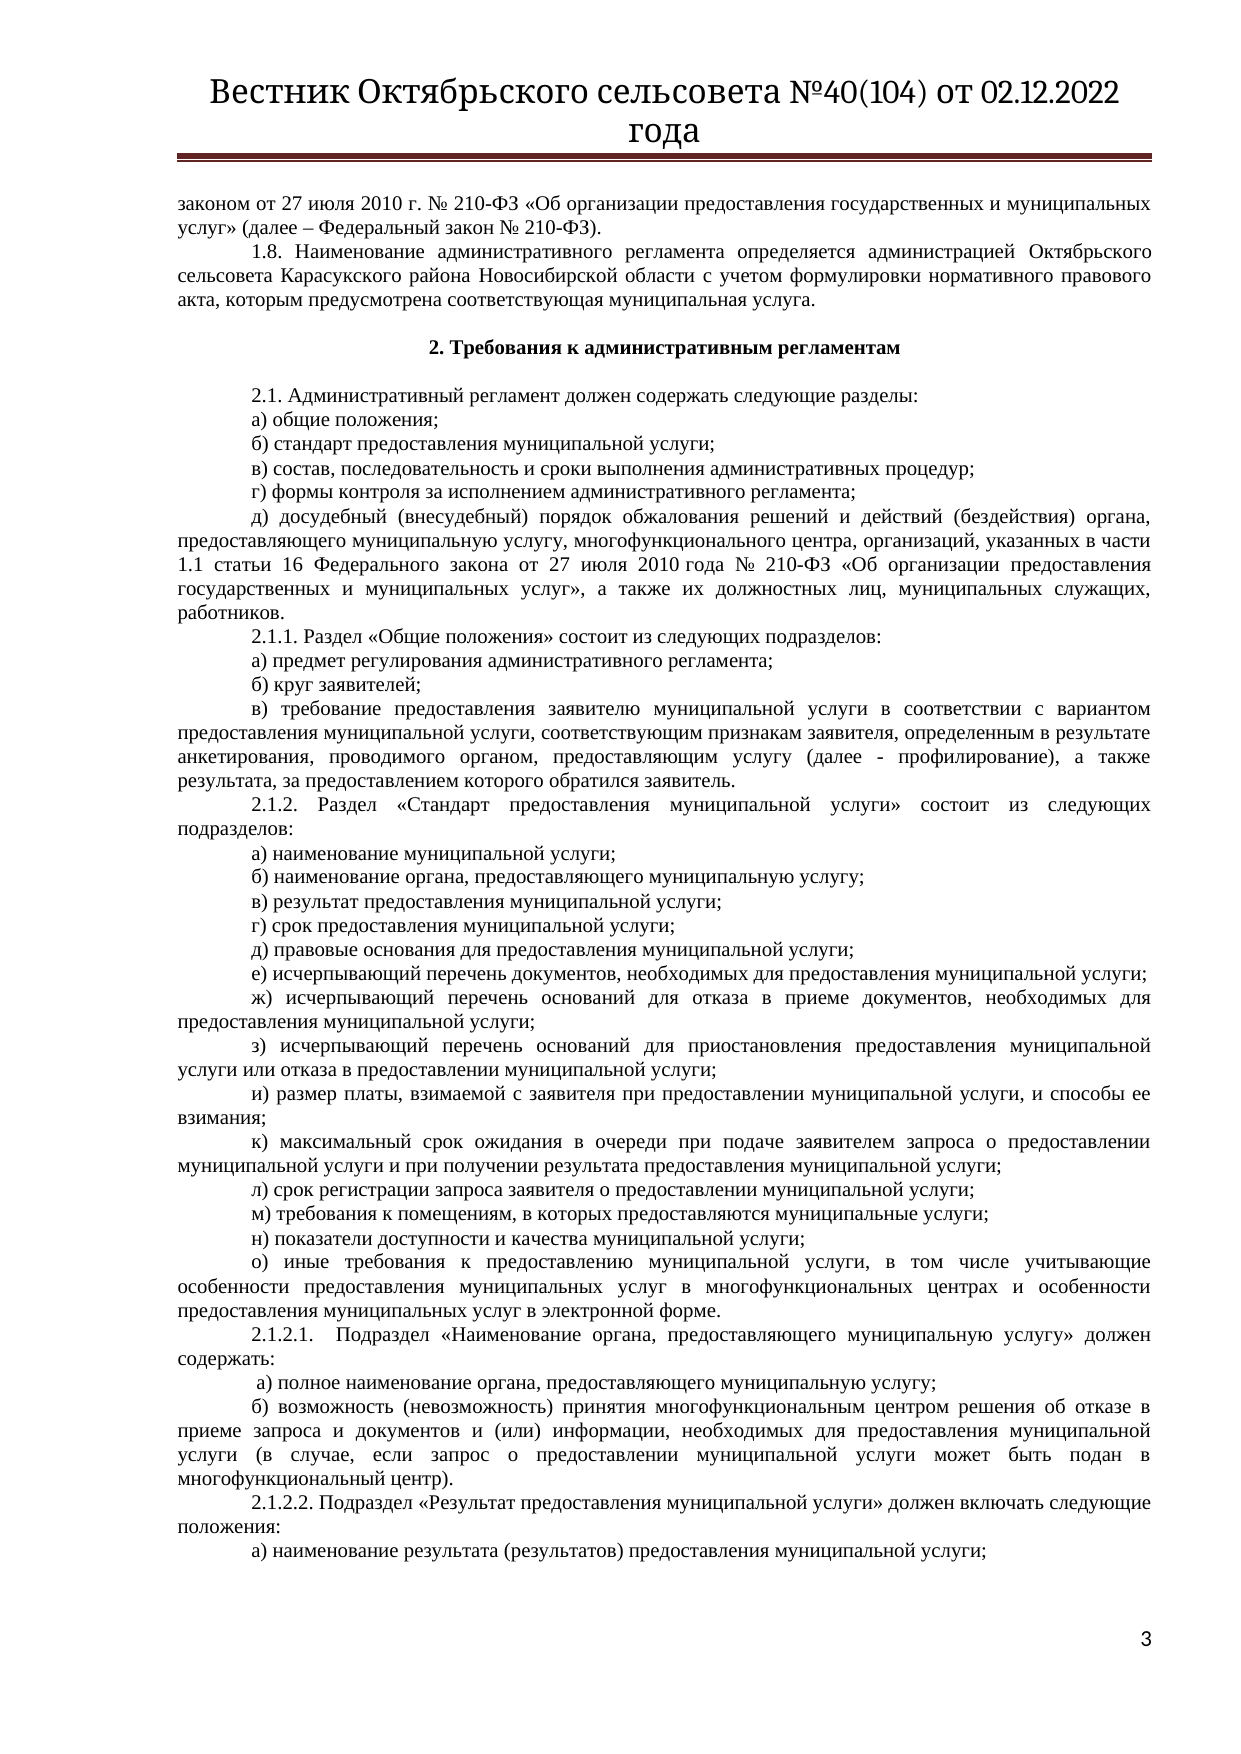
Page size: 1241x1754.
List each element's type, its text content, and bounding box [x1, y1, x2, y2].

text д) досудебный (внесудебный) порядок обжалования решений и действий (бездействия) органа, предоставляющего муниципальную услугу, многофункционального центра, организаций, указанных в части 1.1 статьи 16 Федерального закона от 27 июля 2010 года № 210-ФЗ «Об организации предоставления государственных и муниципальных услуг», а также их должностных лиц, муниципальных служащих, работников. [177, 503, 1152, 624]
text ж) исчерпывающий перечень оснований для отказа в приеме документов, необходимых для предоставления муниципальной услуги; [177, 985, 1152, 1033]
text а) наименование результата (результатов) предоставления муниципальной услуги; [177, 1538, 1152, 1562]
text а) наименование муниципальной услуги; [177, 840, 1152, 864]
text б) стандарт предоставления муниципальной услуги; [177, 431, 1152, 455]
text в) требование предоставления заявителю муниципальной услуги в соответствии с вариантом предоставления муниципальной услуги, соответствующим признакам заявителя, определенным в результате анкетирования, проводимого органом, предоставляющим услугу (далее - профилирование), а также результата, за предоставлением которого обратился заявитель. [177, 696, 1152, 792]
text 1.8. Наименование административного регламента определяется администрацией Октябрьского сельсовета Карасукского района Новосибирской области с учетом формулировки нормативного правового акта, которым предусмотрена соответствующая муниципальная услуга. [177, 239, 1152, 311]
text б) наименование органа, предоставляющего муниципальную услугу; [177, 864, 1152, 888]
text н) показатели доступности и качества муниципальной услуги; [177, 1225, 1152, 1249]
text к) максимальный срок ожидания в очереди при подаче заявителем запроса о предоставлении муниципальной услуги и при получении результата предоставления муниципальной услуги; [177, 1129, 1152, 1177]
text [177, 191, 1152, 239]
text 2.1.1. Раздел «Общие положения» состоит из следующих подразделов: [177, 624, 1152, 648]
text а) полное наименование органа, предоставляющего муниципальную услугу; [177, 1370, 1152, 1394]
text з) исчерпывающий перечень оснований для приостановления предоставления муниципальной услуги или отказа в предоставлении муниципальной услуги; [177, 1033, 1152, 1081]
text г) срок предоставления муниципальной услуги; [177, 913, 1152, 937]
text б) круг заявителей; [177, 672, 1152, 696]
text 2. Требования к административным регламентам [177, 335, 1152, 359]
text а) общие положения; [177, 407, 1152, 431]
text о) иные требования к предоставлению муниципальной услуги, в том числе учитывающие особенности предоставления муниципальных услуг в многофункциональных центрах и особенности предоставления муниципальных услуг в электронной форме. [177, 1249, 1152, 1322]
text а) предмет регулирования административного регламента; [177, 648, 1152, 672]
text е) исчерпывающий перечень документов, необходимых для предоставления муниципальной услуги; [177, 961, 1152, 985]
text 2.1.2.1. Подраздел «Наименование органа, предоставляющего муниципальную услугу» должен содержать: [177, 1322, 1152, 1370]
text 2.1.2. Раздел «Стандарт предоставления муниципальной услуги» состоит из следующих подразделов: [177, 792, 1152, 840]
text л) срок регистрации запроса заявителя о предоставлении муниципальной услуги; [177, 1177, 1152, 1201]
text 2.1. Административный регламент должен содержать следующие разделы: [177, 383, 1152, 407]
text 2.1.2.2. Подраздел «Результат предоставления муниципальной услуги» должен включать следующие положения: [177, 1490, 1152, 1538]
text м) требования к помещениям, в которых предоставляются муниципальные услуги; [177, 1201, 1152, 1225]
text и) размер платы, взимаемой с заявителя при предоставлении муниципальной услуги, и способы ее взимания; [177, 1081, 1152, 1129]
text б) возможность (невозможность) принятия многофункциональным центром решения об отказе в приеме запроса и документов и (или) информации, необходимых для предоставления муниципальной услуги (в случае, если запрос о предоставлении муниципальной услуги может быть подан в многофункциональный центр). [177, 1394, 1152, 1490]
text д) правовые основания для предоставления муниципальной услуги; [177, 937, 1152, 961]
text в) состав, последовательность и сроки выполнения административных процедур; [177, 455, 1152, 479]
text в) результат предоставления муниципальной услуги; [177, 888, 1152, 913]
text г) формы контроля за исполнением административного регламента; [177, 479, 1152, 503]
